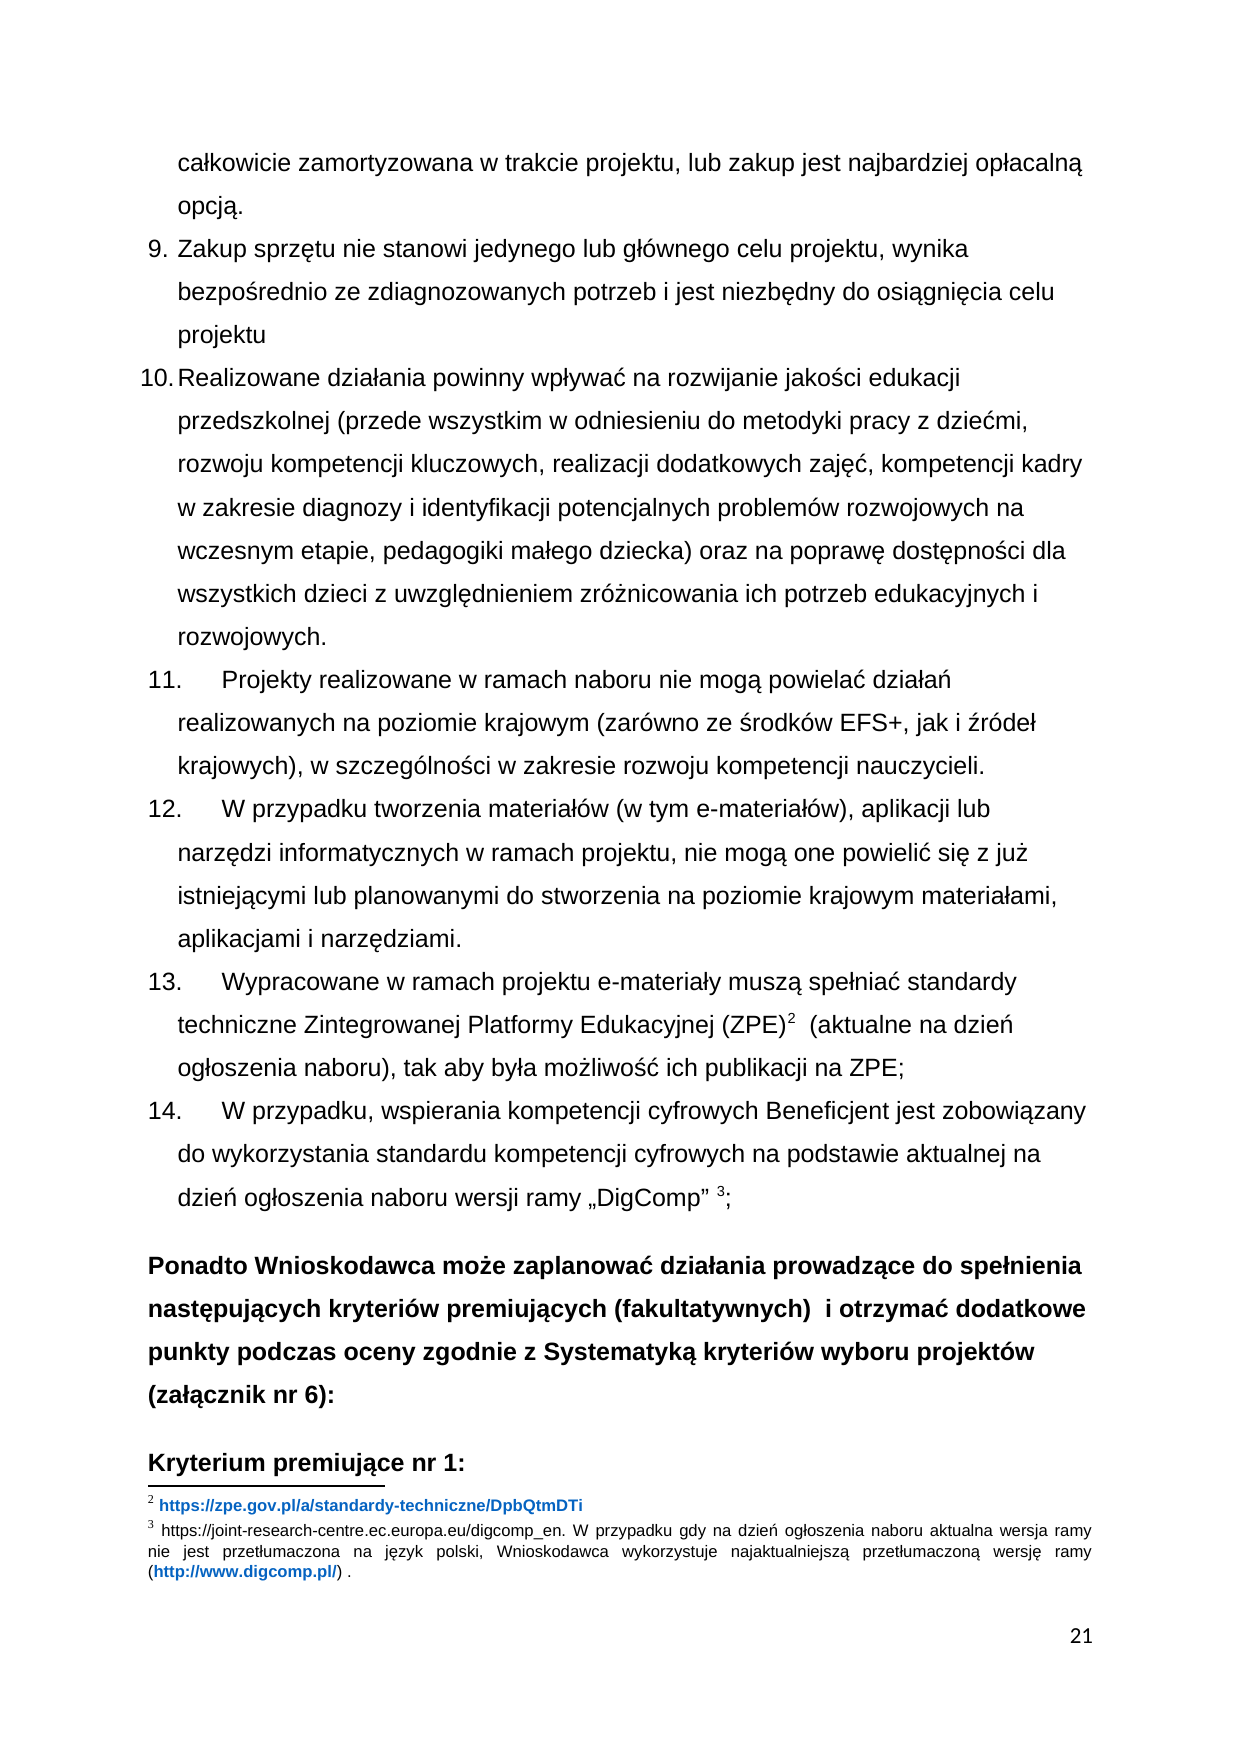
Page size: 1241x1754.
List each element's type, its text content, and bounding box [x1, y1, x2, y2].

text Ponadto Wnioskodawca może zaplanować działania prowadzące do spełnienia następujących kryteriów premiujących (fakultatywnych) i otrzymać dodatkowe punkty podczas oceny zgodnie z Systematyką kryteriów wyboru projektów (załącznik nr 6): [148, 1251, 1093, 1409]
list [148, 148, 1093, 219]
text Kryterium premiujące nr 1: [148, 1448, 1093, 1477]
list Realizowane działania powinny wpływać na rozwijanie jakości edukacji przedszkolnej (przede wszystkim w odniesieniu do metodyki pracy z dziećmi, rozwoju kompetencji kluczowych, realizacji dodatkowych zajęć, kompetencji kadry w zakresie diagnozy i identyfikacji potencjalnych problemów rozwojowych na wczesnym etapie, pedagogiki małego dziecka) oraz na poprawę dostępności dla wszystkich dzieci z uwzględnieniem zróżnicowania ich potrzeb edukacyjnych i rozwojowych. [140, 363, 1093, 651]
list Zakup sprzętu nie stanowi jedynego lub głównego celu projektu, wynika bezpośrednio ze zdiagnozowanych potrzeb i jest niezbędny do osiągnięcia celu projektu [148, 234, 1093, 349]
list W przypadku, wspierania kompetencji cyfrowych Beneficjent jest zobowiązany do wykorzystania standardu kompetencji cyfrowych na podstawie aktualnej na dzień ogłoszenia naboru wersji ramy „DigComp” ; [148, 1096, 1093, 1211]
list Projekty realizowane w ramach naboru nie mogą powielać działań realizowanych na poziomie krajowym (zarówno ze środków EFS+, jak i źródeł krajowych), w szczególności w zakresie rozwoju kompetencji nauczycieli. [148, 665, 1093, 780]
list Wypracowane w ramach projektu e-materiały muszą spełniać standardy techniczne Zintegrowanej Platformy Edukacyjnej (ZPE) (aktualne na dzień ogłoszenia naboru), tak aby była możliwość ich publikacji na ZPE; [148, 967, 1093, 1082]
list W przypadku tworzenia materiałów (w tym e-materiałów), aplikacji lub narzędzi informatycznych w ramach projektu, nie mogą one powielić się z już istniejącymi lub planowanymi do stworzenia na poziomie krajowym materiałami, aplikacjami i narzędziami. [148, 794, 1093, 953]
